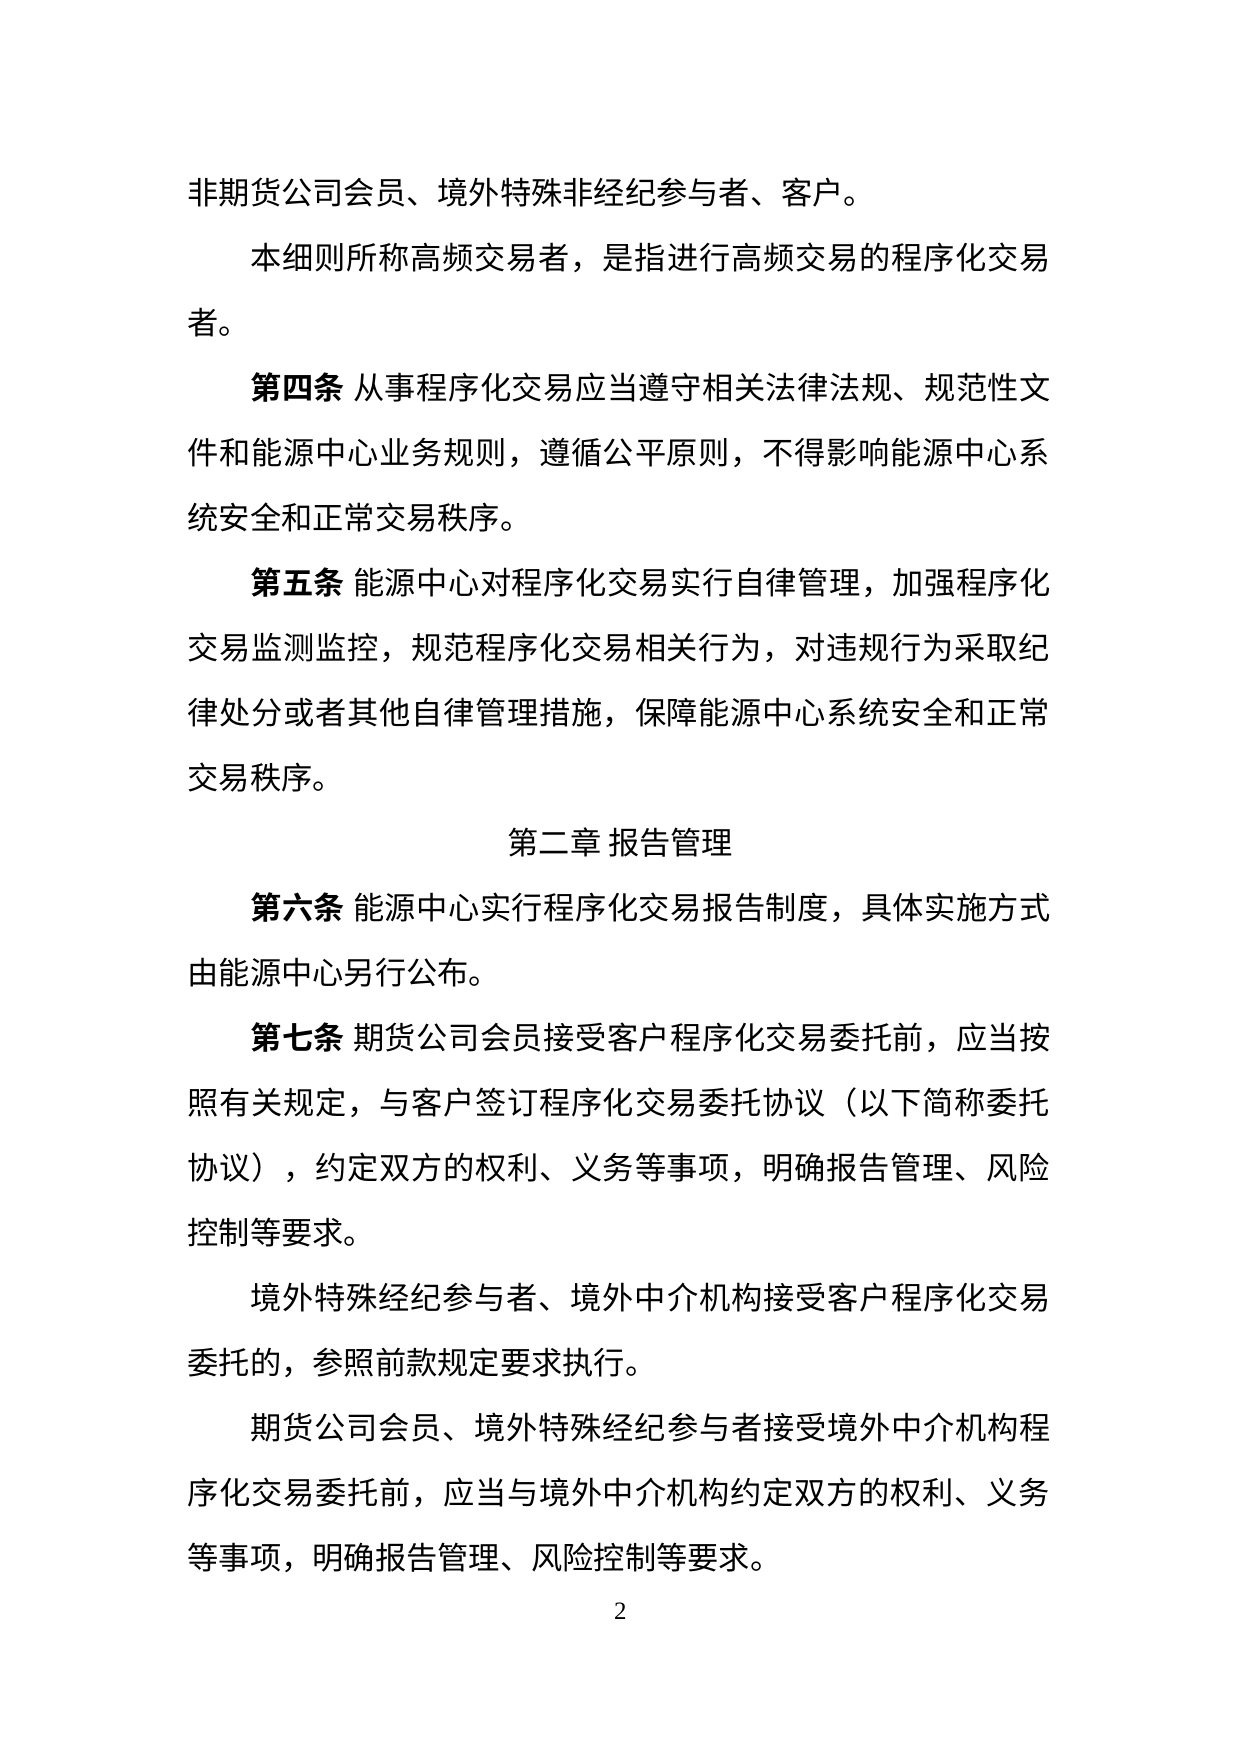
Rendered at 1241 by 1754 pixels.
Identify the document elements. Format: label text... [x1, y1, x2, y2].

text 第四条 从事程序化交易应当遵守相关法律法规、规范性文件和能源中心业务规则，遵循公平原则，不得影响能源中心系统安全和正常交易秩序。 [187, 353, 1053, 548]
text 第五条 能源中心对程序化交易实行自律管理，加强程序化交易监测监控，规范程序化交易相关行为，对违规行为采取纪律处分或者其他自律管理措施，保障能源中心系统安全和正常交易秩序。 [187, 548, 1053, 808]
text 期货公司会员、境外特殊经纪参与者接受境外中介机构程序化交易委托前，应当与境外中介机构约定双方的权利、义务等事项，明确报告管理、风险控制等要求。 [187, 1393, 1053, 1588]
text 第六条 能源中心实行程序化交易报告制度，具体实施方式由能源中心另行公布。 [187, 873, 1053, 1003]
text 第七条 期货公司会员接受客户程序化交易委托前，应当按照有关规定，与客户签订程序化交易委托协议（以下简称委托协议），约定双方的权利、义务等事项，明确报告管理、风险控制等要求。 [187, 1003, 1053, 1263]
text 本细则所称高频交易者，是指进行高频交易的程序化交易者。 [187, 223, 1053, 353]
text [187, 158, 1053, 223]
text 第二章 报告管理 [187, 808, 1053, 873]
text 境外特殊经纪参与者、境外中介机构接受客户程序化交易委托的，参照前款规定要求执行。 [187, 1263, 1053, 1393]
